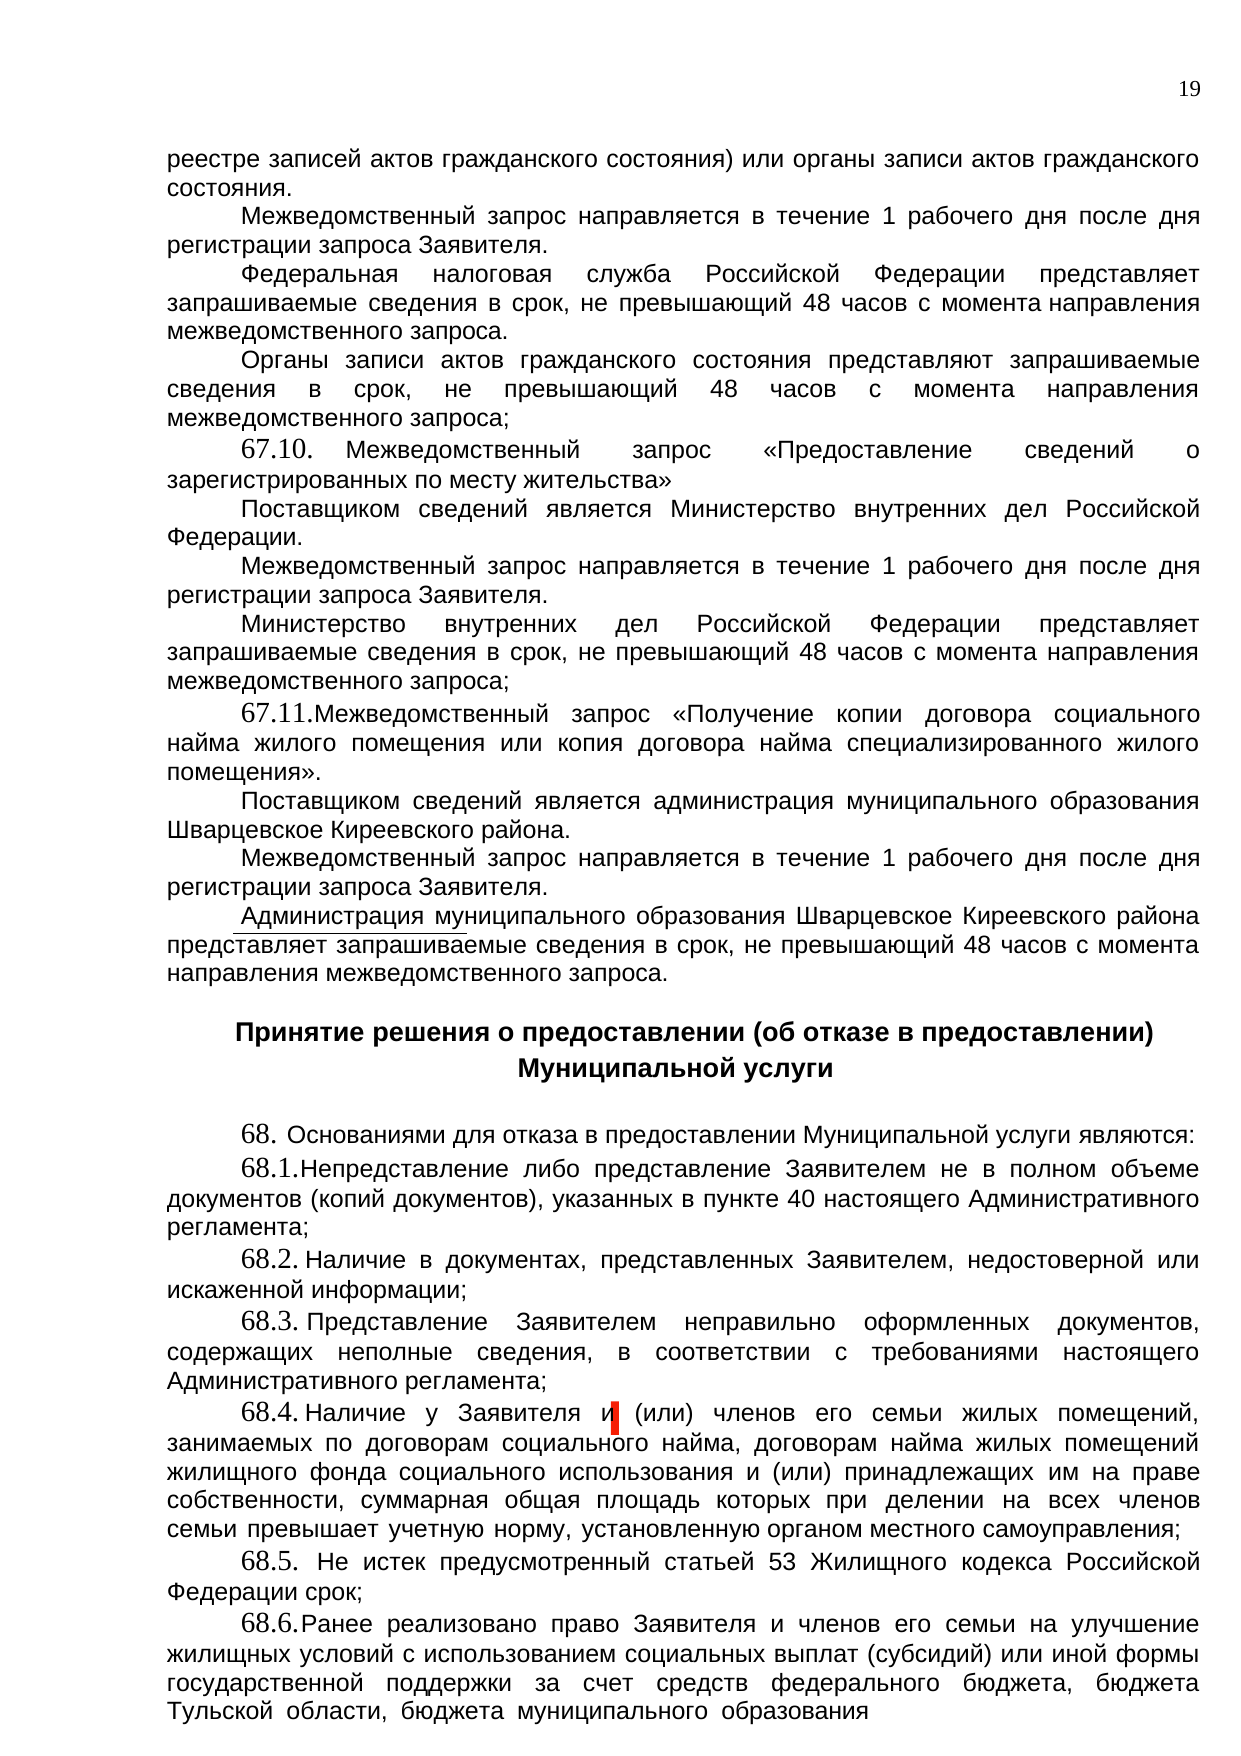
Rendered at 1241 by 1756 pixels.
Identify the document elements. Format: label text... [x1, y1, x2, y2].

list Основаниями для отказа в предоставлении Муниципальной услуги являются: [167, 1116, 1201, 1150]
text Поставщиком сведений является Министерство внутренних дел Российской Федерации. [167, 493, 1201, 551]
list Наличие у Заявителя и (или) членов его семьи жилых помещений, занимаемых по договорам социального найма, договорам найма жилых помещений жилищного фонда социального использования и (или) принадлежащих им на праве собственности, суммарная общая площадь которых при делении на всех членов семьи превышает учетную норму, установленную органом местного самоуправления; [167, 1394, 1201, 1543]
list Не истек предусмотренный статьей 53 Жилищного кодекса Российской Федерации срок; [167, 1543, 1201, 1605]
text Администрация муниципального образования Шварцевское Киреевского района представляет запрашиваемые сведения в срок, не превышающий 48 часов с момента направления межведомственного запроса. [167, 901, 1201, 987]
text Межведомственный запрос направляется в течение 1 рабочего дня после дня регистрации запроса Заявителя. [167, 201, 1201, 259]
list Межведомственный запрос «Предоставление сведений о зарегистрированных по месту жительства» [167, 431, 1201, 493]
list Наличие в документах, представленных Заявителем, недостоверной или искаженной информации; [167, 1241, 1201, 1303]
list Ранее реализовано право Заявителя и членов его семьи на улучшение жилищных условий с использованием социальных выплат (субсидий) или иной формы государственной поддержки за счет средств федерального бюджета, бюджета Тульской области, бюджета муниципального образования [167, 1605, 1201, 1725]
list Представление Заявителем неправильно оформленных документов, содержащих неполные сведения, в соответствии с требованиями настоящего Административного регламента; [167, 1303, 1201, 1394]
list Непредставление либо представление Заявителем не в полном объеме документов (копий документов), указанных в пункте 40 настоящего Административного регламента; [167, 1150, 1201, 1241]
text Межведомственный запрос направляется в течение 1 рабочего дня после дня регистрации запроса Заявителя. [167, 551, 1201, 608]
list Межведомственный запрос «Получение копии договора социального найма жилого помещения или копия договора найма специализированного жилого помещения». [167, 695, 1201, 786]
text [167, 144, 1201, 201]
text Министерство внутренних дел Российской Федерации представляет запрашиваемые сведения в срок, не превышающий 48 часов с момента направления межведомственного запроса; [167, 608, 1201, 695]
subtitle Принятие решения о предоставлении (об отказе в предоставлении) Муниципальной услуги [235, 1016, 1181, 1083]
text Межведомственный запрос направляется в течение 1 рабочего дня после дня регистрации запроса Заявителя. [167, 843, 1201, 901]
text Поставщиком сведений является администрация муниципального образования Шварцевское Киреевского района. [167, 786, 1201, 843]
